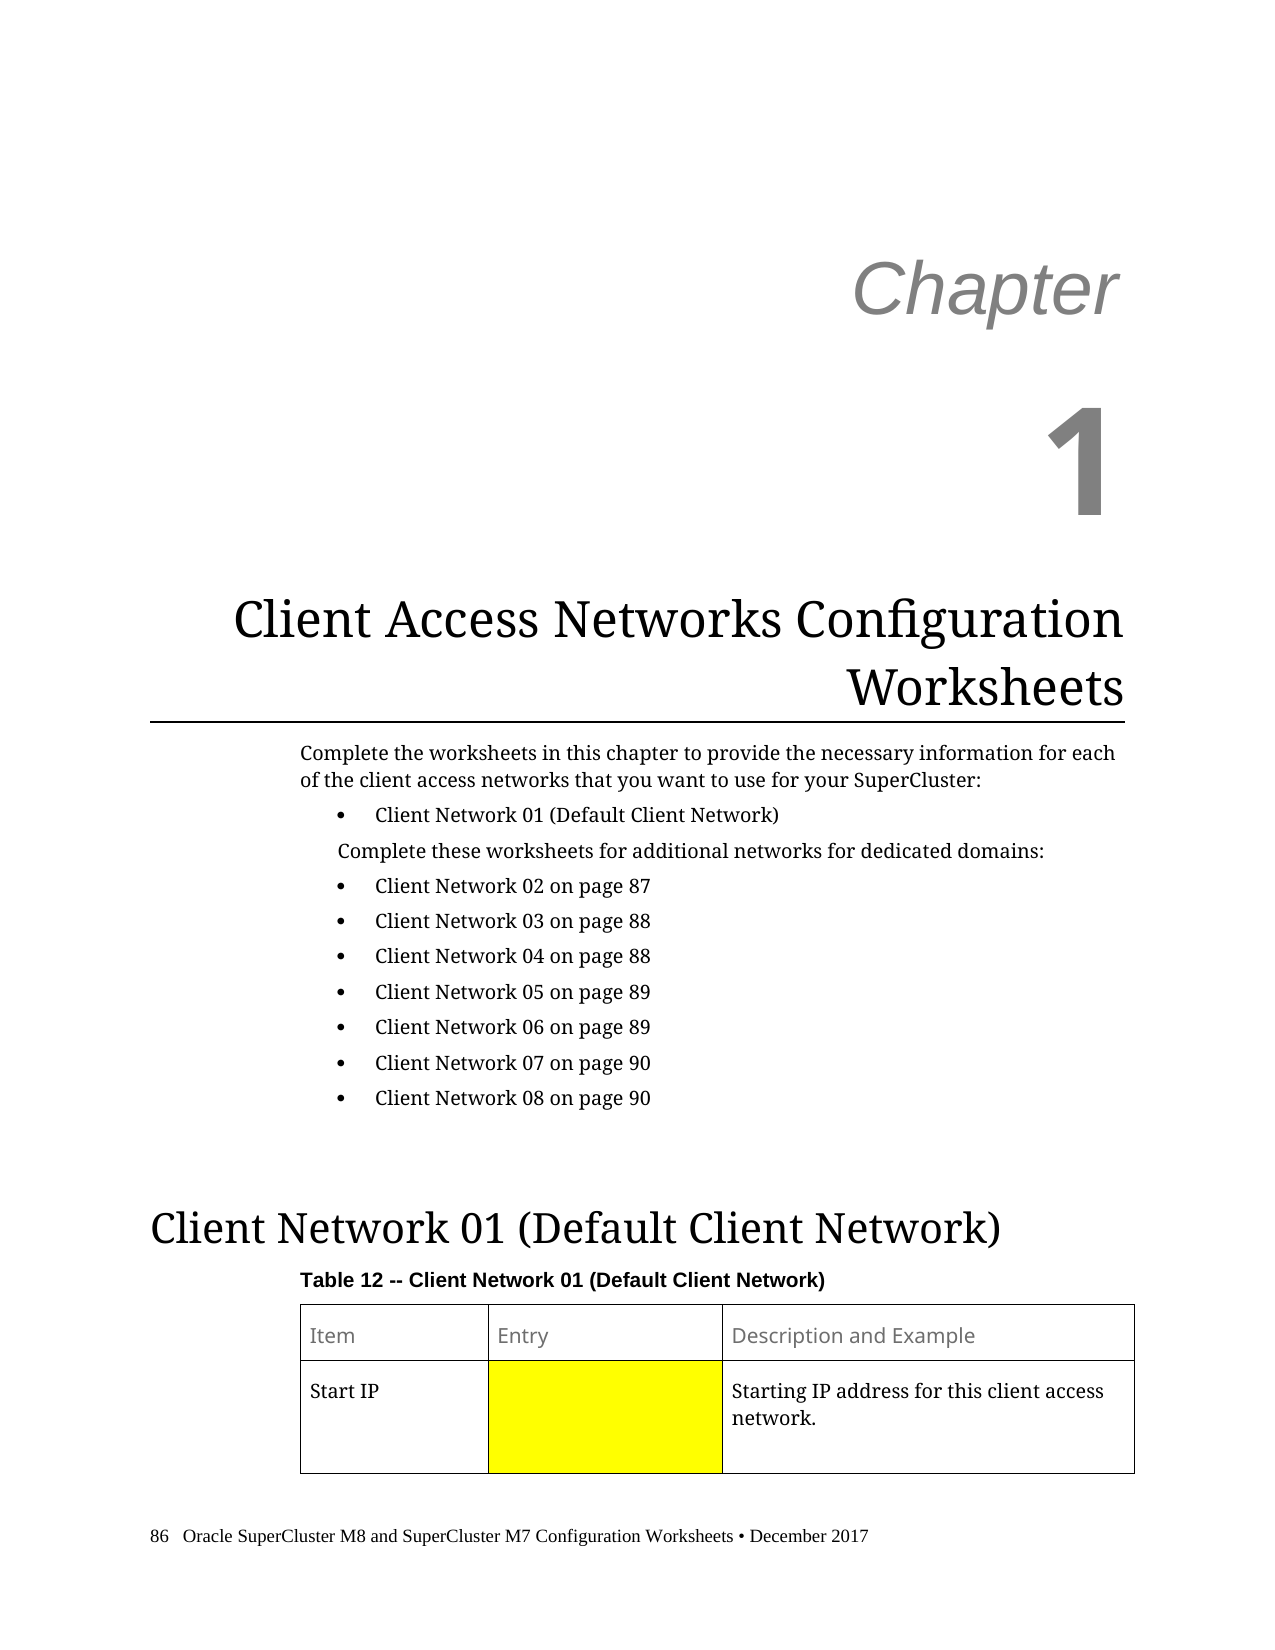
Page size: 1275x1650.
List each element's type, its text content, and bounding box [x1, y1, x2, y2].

list Client Network 08 on page 72 [337, 1084, 1125, 1111]
subtitle Client Access Networks Configuration Worksheets [150, 584, 1125, 721]
list Client Network 05 on page 70 [337, 978, 1125, 1005]
list Client Network 04 on page 70 [337, 943, 1125, 970]
list Client Network 06 on page 71 [337, 1013, 1125, 1040]
text 11 [150, 355, 1125, 559]
list Client Network 01 (Default Client Network) [337, 802, 1125, 828]
list Client Network 07 on page 71 [337, 1049, 1125, 1076]
list Complete these worksheets for additional networks for dedicated domains: [337, 837, 1125, 864]
table_header Entry [489, 1305, 722, 1360]
table_cell Start IP [301, 1361, 488, 1473]
table_cell [489, 1361, 722, 1473]
text Complete the worksheets in this chapter to provide the necessary information for each of the client access networks that you want to use for your SuperCluster: [300, 739, 1125, 793]
text Client Network 01 (Default Client Network) [150, 1198, 1125, 1255]
table_header Item [301, 1305, 488, 1360]
list Client Network 03 on page 69 [337, 907, 1125, 934]
table_header Description and Example [723, 1305, 1134, 1360]
list Client Network 02 on page 69 [337, 872, 1125, 899]
table_cell Starting IP address for this client access network. [723, 1361, 1134, 1473]
text Chapter [150, 244, 1125, 330]
